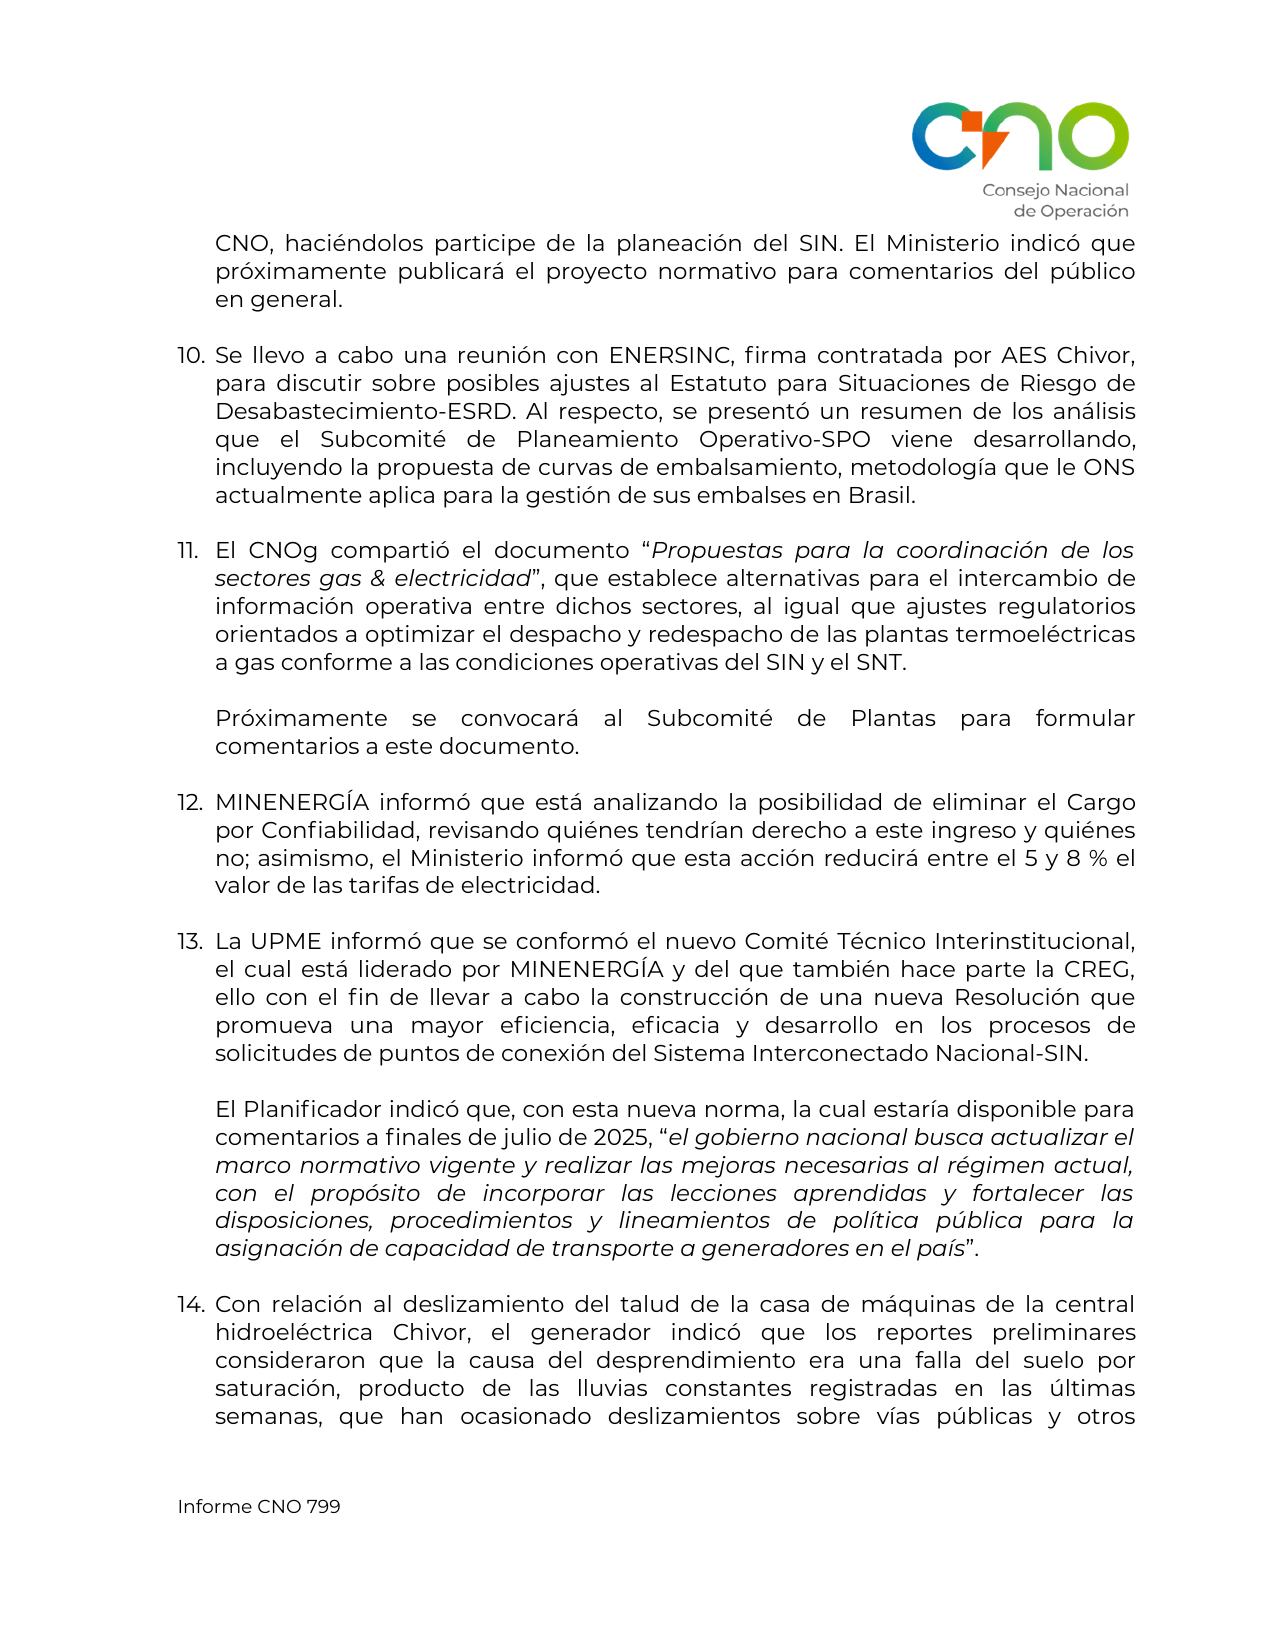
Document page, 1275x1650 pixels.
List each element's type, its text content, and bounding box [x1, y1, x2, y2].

list La UPME informó que se conformó el nuevo Comité Técnico Interinstitucional, el cual está liderado por MINENERGÍA y del que también hace parte la CREG, ello con el fin de llevar a cabo la construcción de una nueva Resolución que promueva una mayor eficiencia, eficacia y desarrollo en los procesos de solicitudes de puntos de conexión del Sistema Interconectado Nacional-SIN. [177, 927, 1137, 1067]
list El Planificador indicó que, con esta nueva norma, la cual estaría disponible para comentarios a finales de julio de 2025, “el gobierno nacional busca actualizar el marco normativo vigente y realizar las mejoras necesarias al régimen actual, con el propósito de incorporar las lecciones aprendidas y fortalecer las disposiciones, procedimientos y lineamientos de política pública para la asignación de capacidad de transporte a generadores en el país”. [215, 1095, 1137, 1262]
list El CNOg compartió el documento “Propuestas para la coordinación de los sectores gas & electricidad”, que establece alternativas para el intercambio de información operativa entre dichos sectores, al igual que ajustes regulatorios orientados a optimizar el despacho y redespacho de las plantas termoeléctricas a gas conforme a las condiciones operativas del SIN y el SNT. [177, 537, 1137, 676]
list Próximamente se convocará al Subcomité de Plantas para formular comentarios a este documento. [215, 704, 1137, 760]
list Se llevo a cabo una reunión con ENERSINC, firma contratada por AES Chivor, para discutir sobre posibles ajustes al Estatuto para Situaciones de Riesgo de Desabastecimiento-ESRD. Al respecto, se presentó un resumen de los análisis que el Subcomité de Planeamiento Operativo-SPO viene desarrollando, incluyendo la propuesta de curvas de embalsamiento, metodología que le ONS actualmente aplica para la gestión de sus embalses en Brasil. [177, 341, 1137, 509]
list MINENERGÍA informó que está analizando la posibilidad de eliminar el Cargo por Confiabilidad, revisando quiénes tendrían derecho a este ingreso y quiénes no; asimismo, el Ministerio informó que esta acción reducirá entre el 5 y 8 % el valor de las tarifas de electricidad. [177, 788, 1137, 899]
picture [906, 88, 1137, 230]
